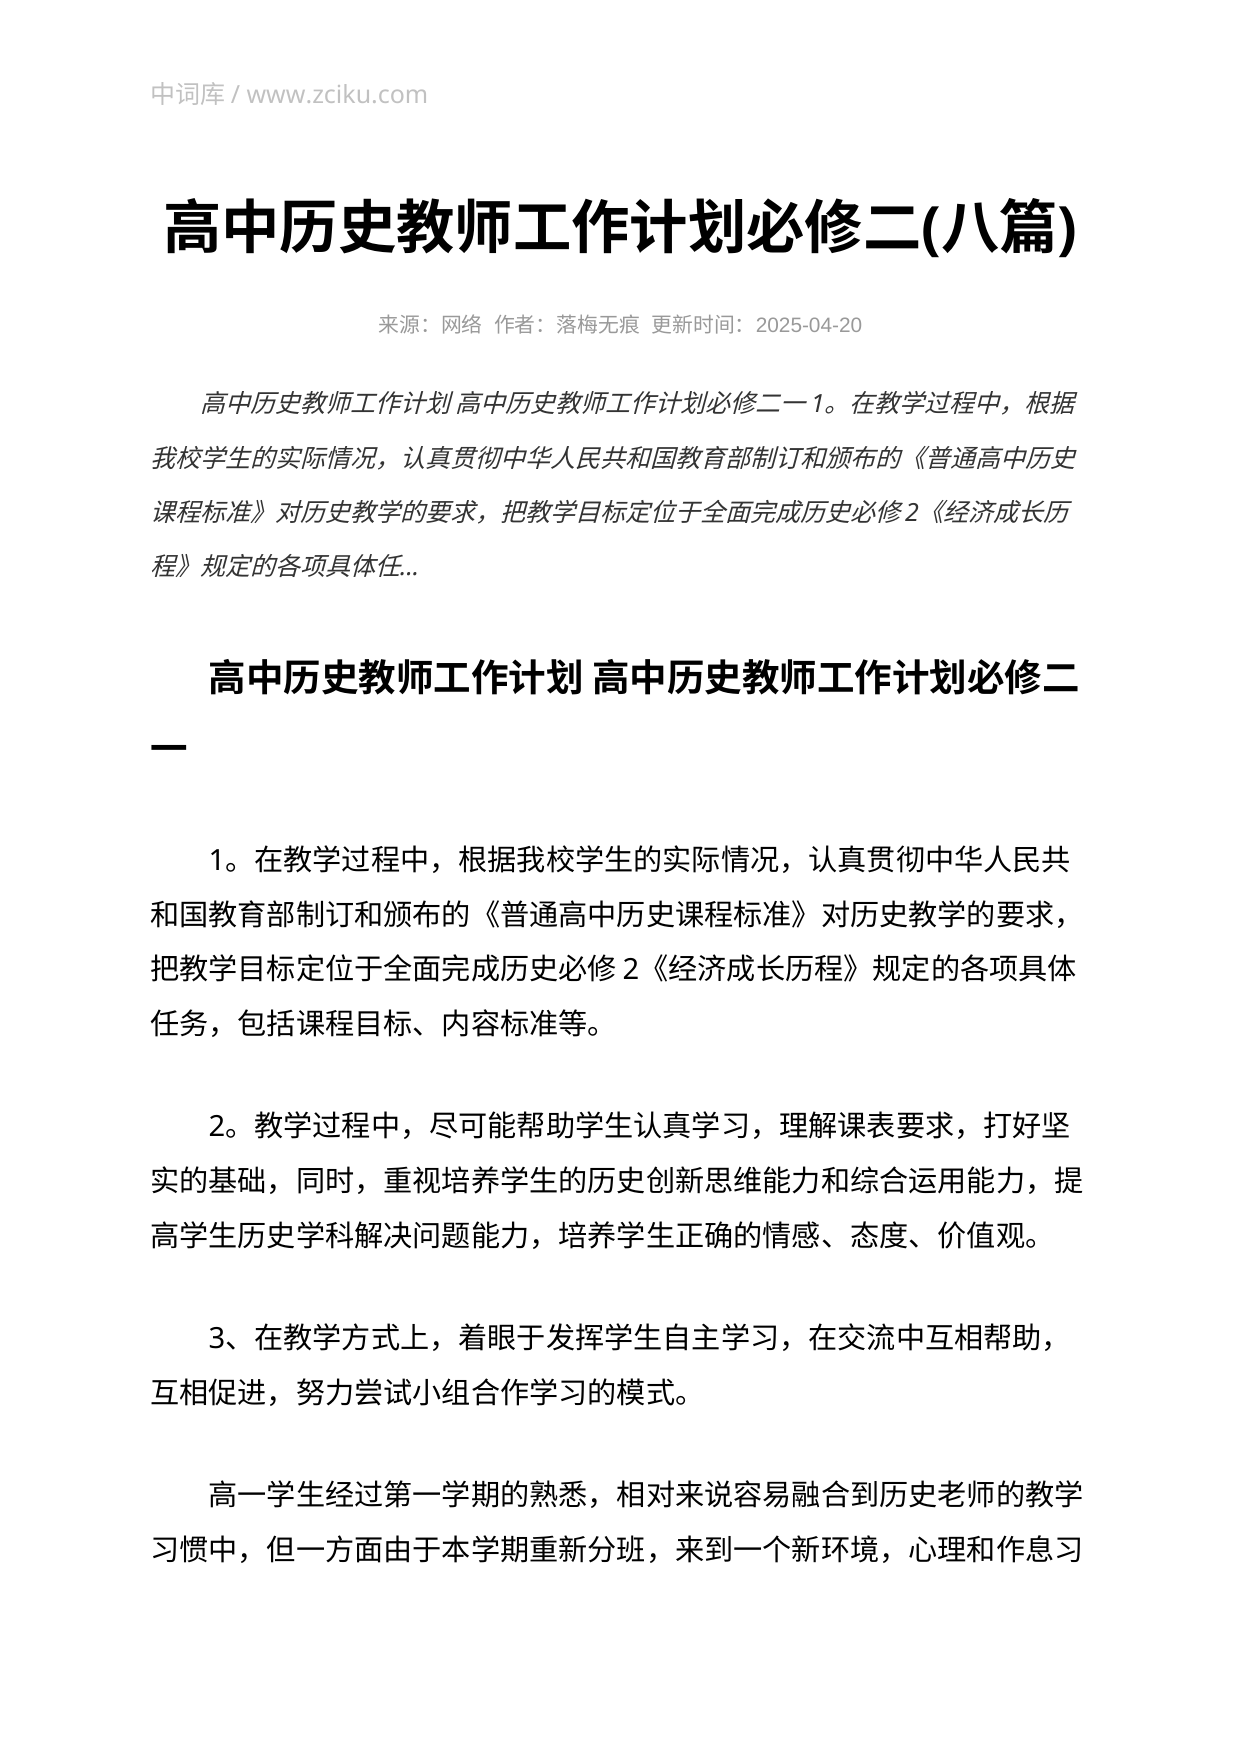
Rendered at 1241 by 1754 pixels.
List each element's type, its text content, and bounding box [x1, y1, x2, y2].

text 1。在教学过程中，根据我校学生的实际情况，认真贯彻中华人民共和国教育部制订和颁布的《普通高中历史课程标准》对历史教学的要求，把教学目标定位于全面完成历史必修2《经济成长历程》规定的各项具体任务，包括课程目标、内容标准等。 [150, 836, 1090, 1043]
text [150, 1471, 1090, 1568]
text 来源：网络 作者：落梅无痕 更新时间：2025-04-20 [150, 313, 1090, 337]
text 高中历史教师工作计划 高中历史教师工作计划必修二一 [150, 648, 1090, 773]
text 2。教学过程中，尽可能帮助学生认真学习，理解课表要求，打好坚实的基础，同时，重视培养学生的历史创新思维能力和综合运用能力，提高学生历史学科解决问题能力，培养学生正确的情感、态度、价值观。 [150, 1103, 1090, 1255]
text 3、在教学方式上，着眼于发挥学生自主学习，在交流中互相帮助，互相促进，努力尝试小组合作学习的模式。 [150, 1314, 1090, 1412]
subtitle 高中历史教师工作计划必修二(八篇) [150, 181, 1090, 266]
text 高中历史教师工作计划 高中历史教师工作计划必修二一1。在教学过程中，根据我校学生的实际情况，认真贯彻中华人民共和国教育部制订和颁布的《普通高中历史课程标准》对历史教学的要求，把教学目标定位于全面完成历史必修2《经济成长历程》规定的各项具体任... [150, 384, 1090, 583]
